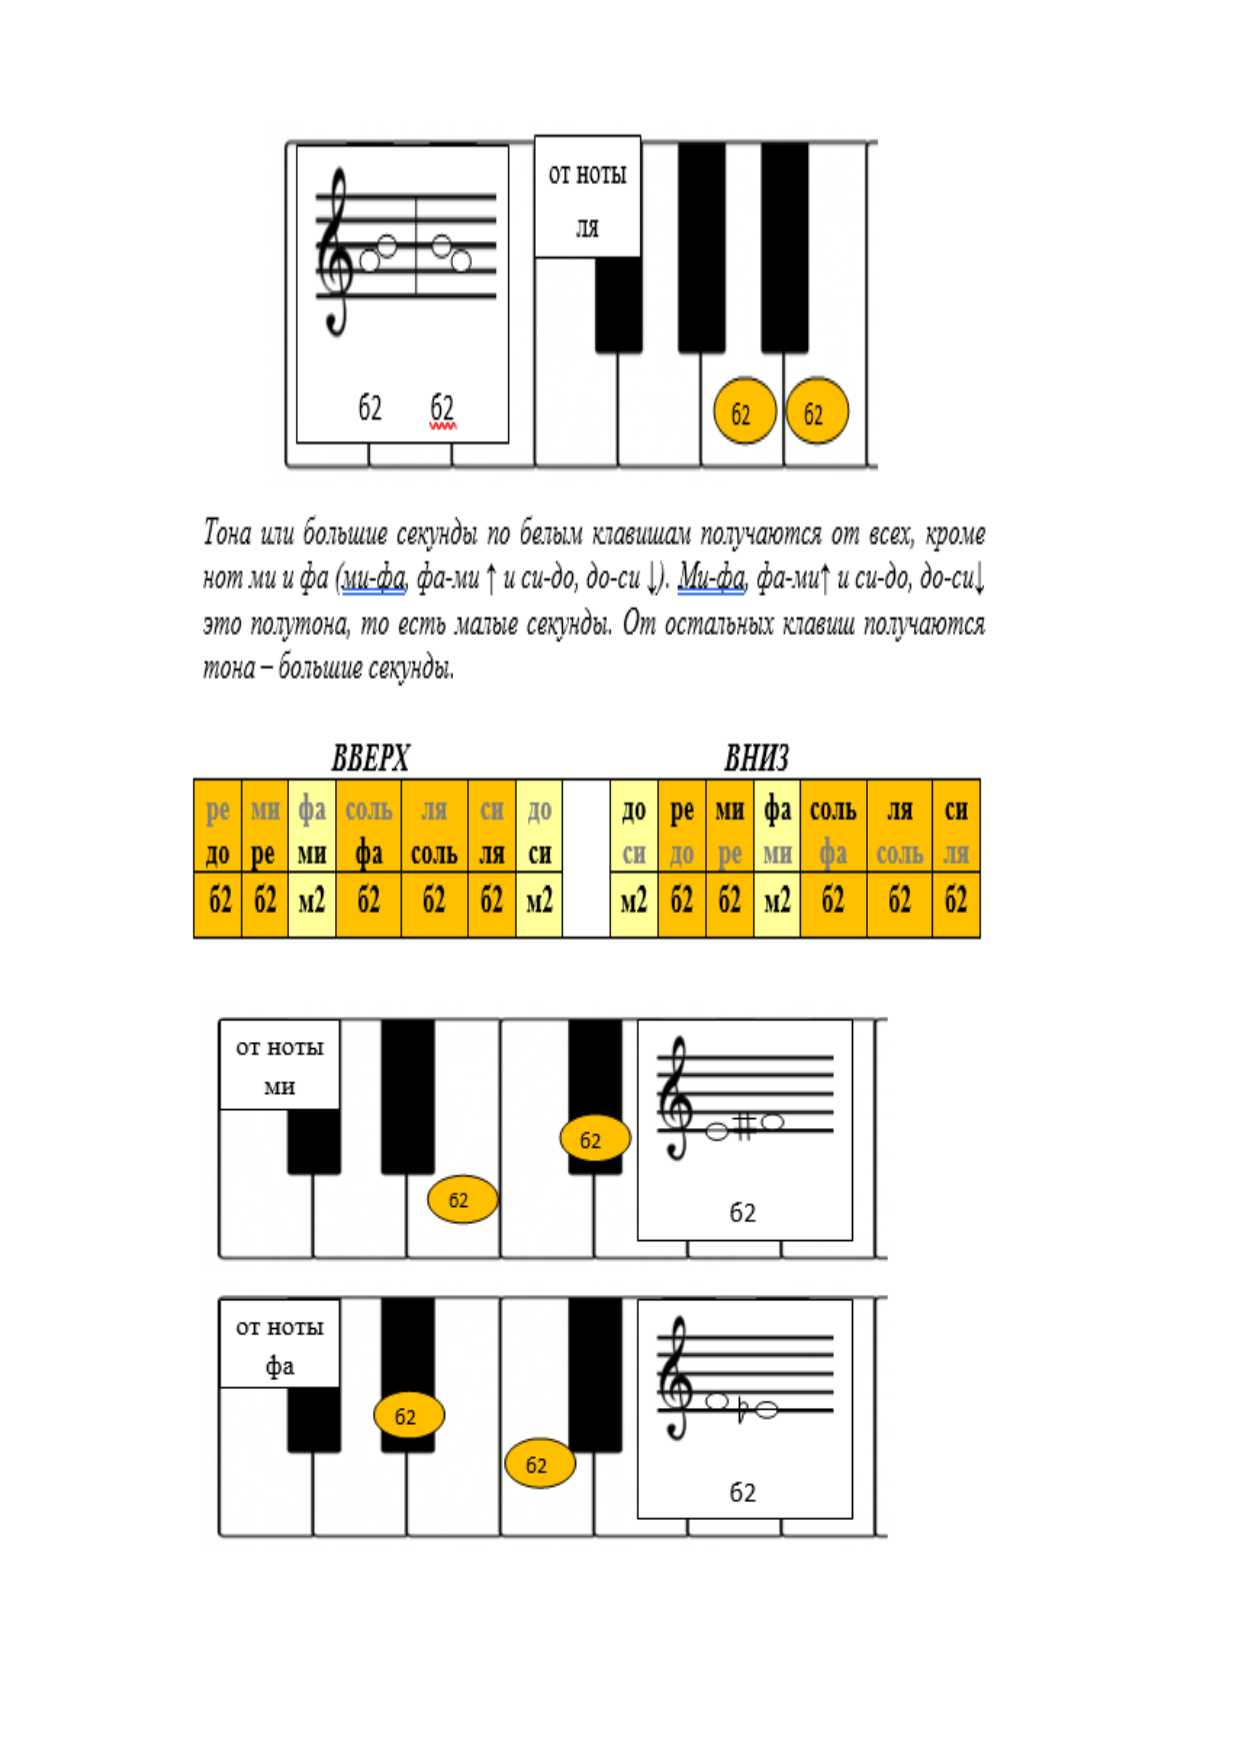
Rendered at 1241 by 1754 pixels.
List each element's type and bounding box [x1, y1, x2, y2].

picture [177, 989, 944, 1563]
picture [177, 118, 1027, 969]
